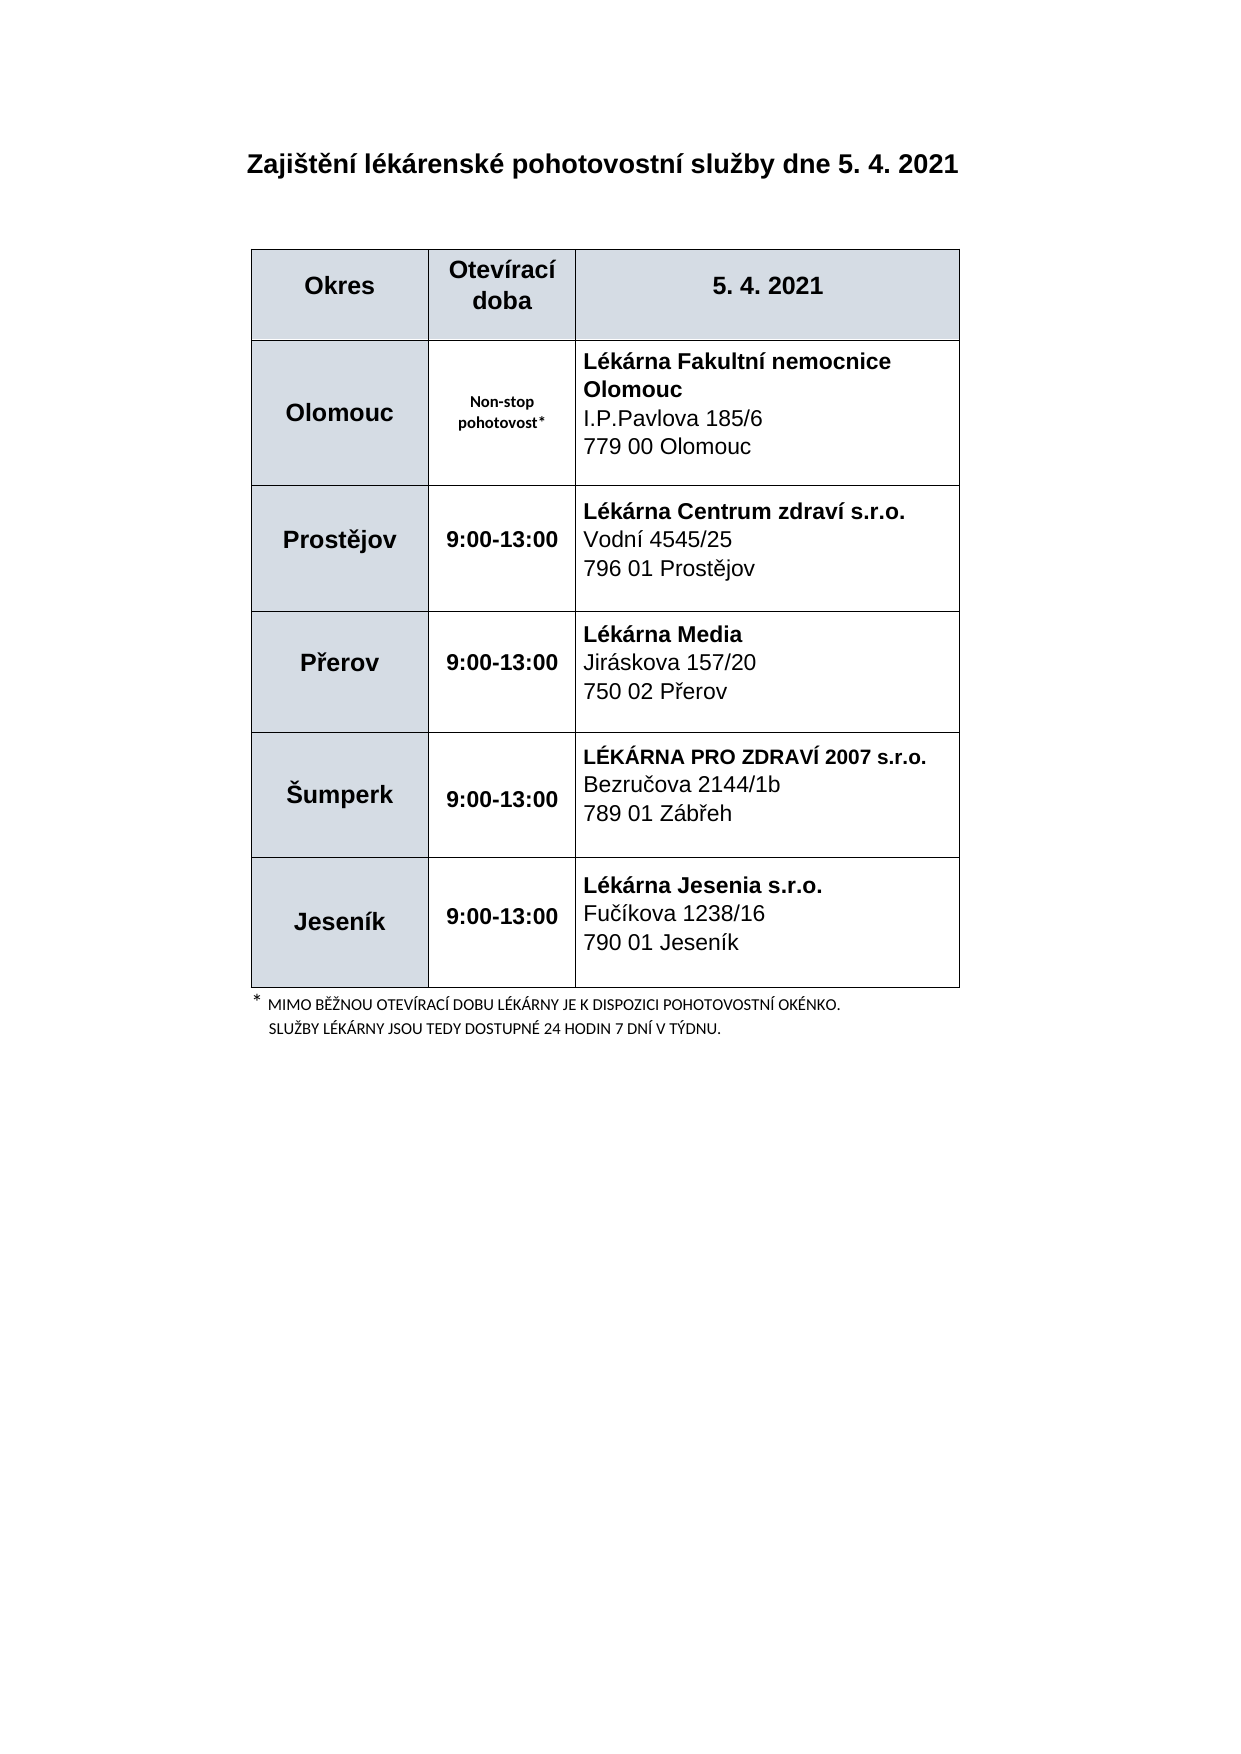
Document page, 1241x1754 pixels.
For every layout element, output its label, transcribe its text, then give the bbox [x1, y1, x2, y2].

table_cell Prostějov [252, 486, 428, 611]
table_cell 9:00-13:00 [429, 733, 575, 857]
table_cell Lékárna Fakultní nemocnice Olomouc I.P.Pavlova 185/6 779 00 Olomouc [576, 341, 959, 485]
table_header Otevírací doba [429, 250, 575, 339]
table_cell Non-stop pohotovost* [429, 341, 575, 485]
text Zajištění lékárenské pohotovostní služby dne 5. 4. 2021 [118, 148, 974, 179]
table_cell Olomouc [252, 341, 428, 485]
table_cell Šumperk [252, 733, 428, 857]
table_header Okres [252, 250, 428, 339]
table_cell 9:00-13:00 [429, 612, 575, 732]
table_cell Lékárna Media Jiráskova 157/20 750 02 Přerov [576, 612, 959, 732]
table_header 5. 4. 2021 [576, 250, 959, 339]
table_cell 9:00-13:00 [429, 858, 575, 987]
text SLUŽBY LÉKÁRNY JSOU TEDY DOSTUPNÉ 24 HODIN 7 DNÍ V TÝDNU. [118, 1018, 960, 1039]
table_cell Lékárna Jesenia s.r.o. Fučíkova 1238/16 790 01 Jeseník [576, 858, 959, 987]
text * MIMO BĚŽNOU OTEVÍRACÍ DOBU LÉKÁRNY JE K DISPOZICI POHOTOVOSTNÍ OKÉNKO. [251, 988, 960, 1016]
table_cell Lékárna Centrum zdraví s.r.o. Vodní 4545/25 796 01 Prostějov [576, 486, 959, 611]
table_cell Přerov [252, 612, 428, 732]
table_cell 9:00-13:00 [429, 486, 575, 611]
table_cell Jeseník [252, 858, 428, 987]
table_cell LÉKÁRNA PRO ZDRAVÍ 2007 s.r.o. Bezručova 2144/1b 789 01 Zábřeh [576, 733, 959, 857]
